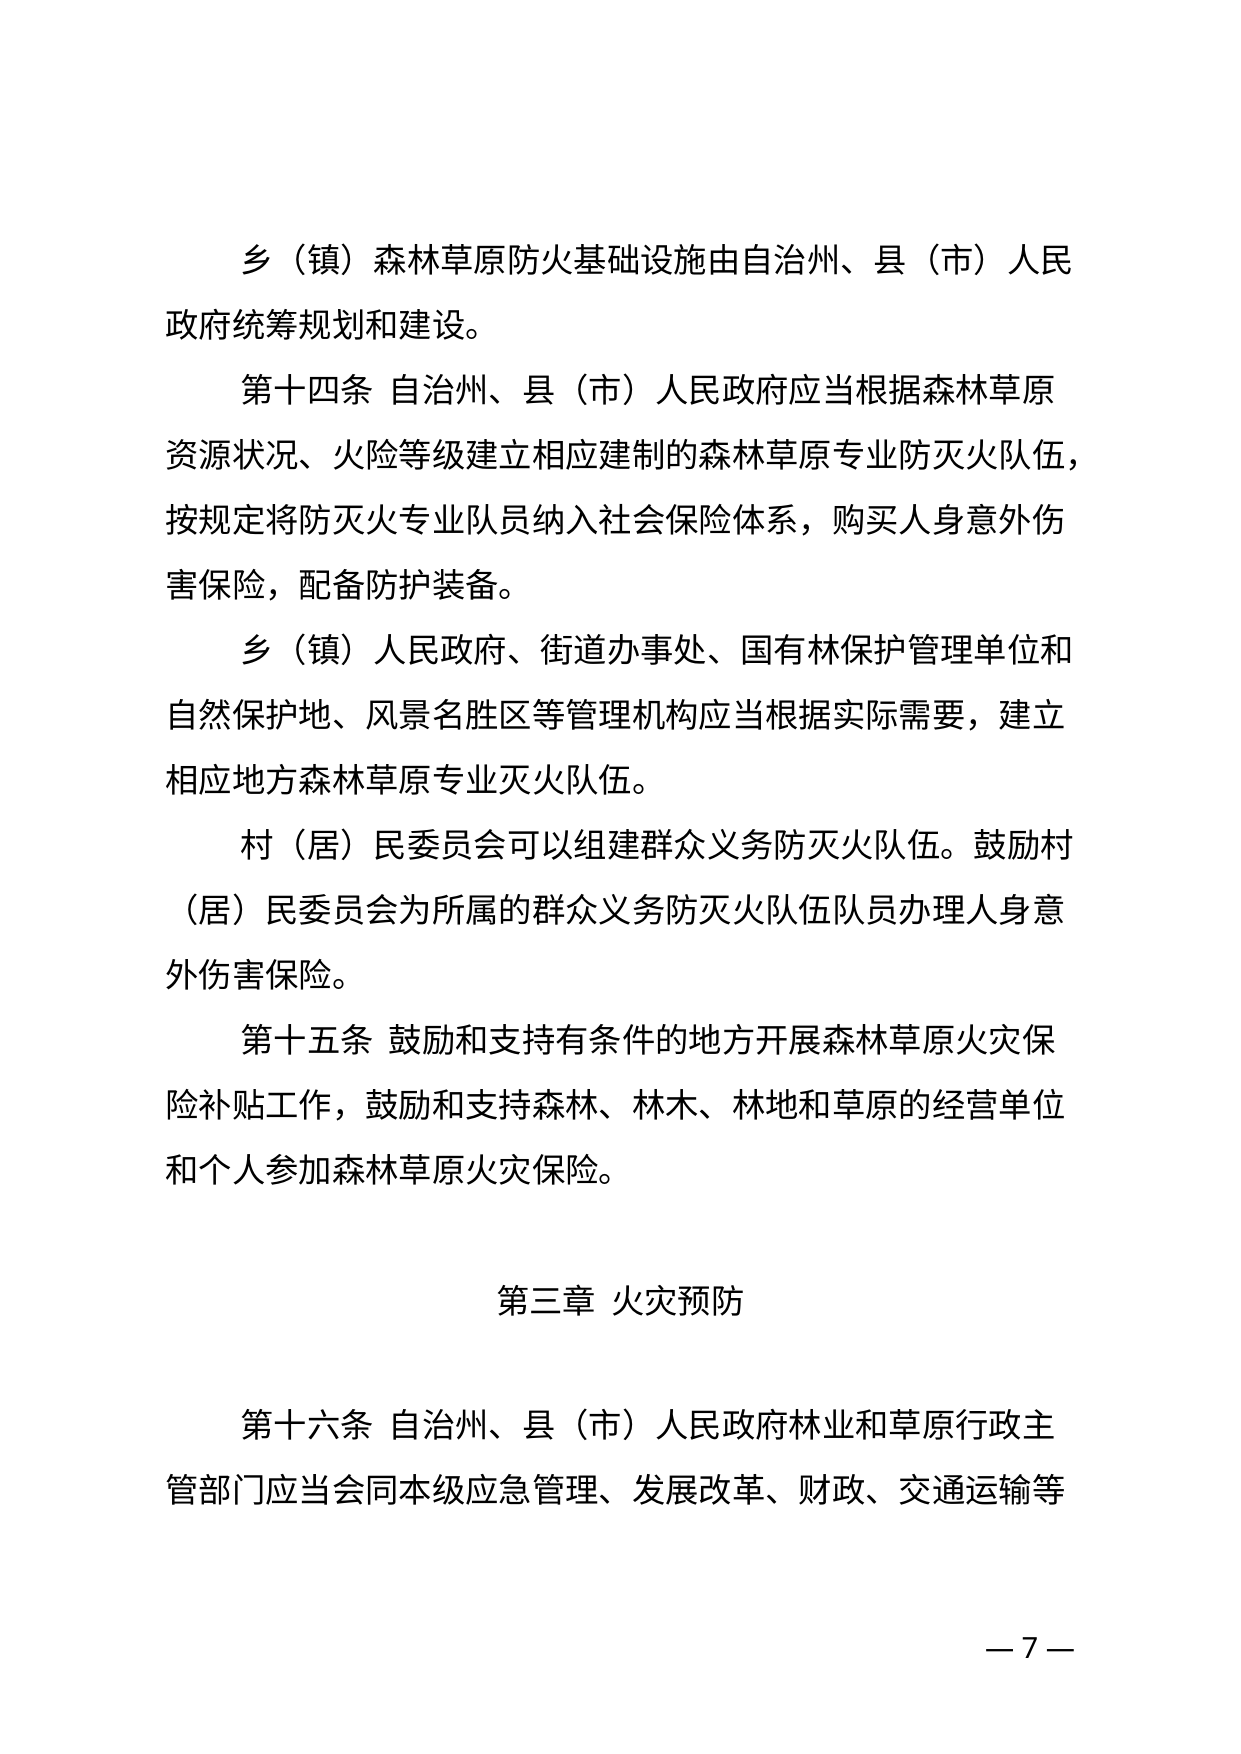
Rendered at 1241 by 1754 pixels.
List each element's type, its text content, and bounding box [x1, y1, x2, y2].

text 第十四条 自治州、县（市）人民政府应当根据森林草原资源状况、火险等级建立相应建制的森林草原专业防灭火队伍，按规定将防灭火专业队员纳入社会保险体系，购买人身意外伤害保险，配备防护装备。 [165, 356, 1075, 616]
text 乡（镇）森林草原防火基础设施由自治州、县（市）人民政府统筹规划和建设。 [165, 226, 1075, 356]
text 第三章 火灾预防 [165, 1266, 1075, 1326]
text 村（居）民委员会可以组建群众义务防灭火队伍。鼓励村（居）民委员会为所属的群众义务防灭火队伍队员办理人身意外伤害保险。 [165, 811, 1075, 1006]
text 第十五条 鼓励和支持有条件的地方开展森林草原火灾保险补贴工作，鼓励和支持森林、林木、林地和草原的经营单位和个人参加森林草原火灾保险。 [165, 1006, 1075, 1201]
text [165, 1391, 1075, 1521]
text 乡（镇）人民政府、街道办事处、国有林保护管理单位和自然保护地、风景名胜区等管理机构应当根据实际需要，建立相应地方森林草原专业灭火队伍。 [165, 616, 1075, 811]
